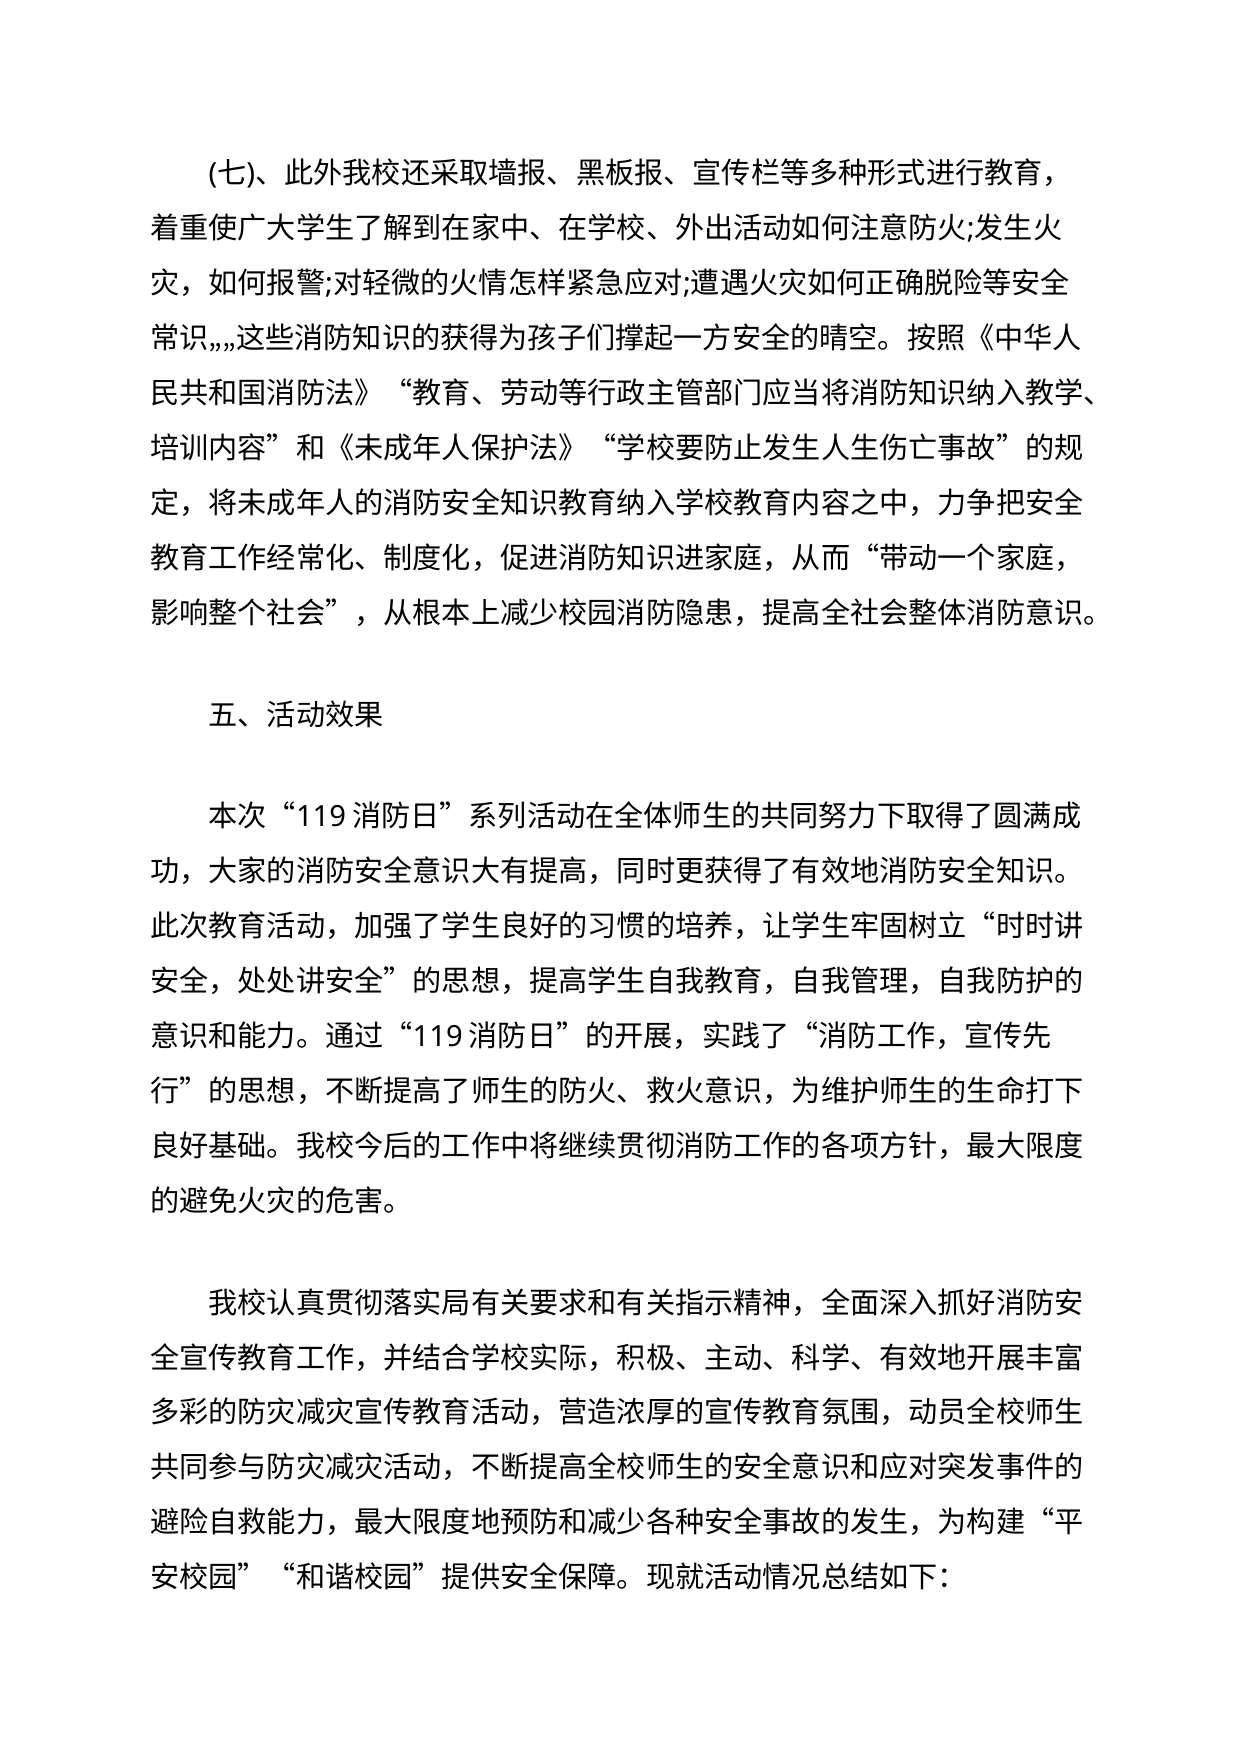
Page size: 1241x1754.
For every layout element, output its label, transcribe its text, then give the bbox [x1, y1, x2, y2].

text 我校认真贯彻落实局有关要求和有关指示精神，全面深入抓好消防安全宣传教育工作，并结合学校实际，积极、主动、科学、有效地开展丰富多彩的防灾减灾宣传教育活动，营造浓厚的宣传教育氛围，动员全校师生共同参与防灾减灾活动，不断提高全校师生的安全意识和应对突发事件的避险自救能力，最大限度地预防和减少各种安全事故的发生，为构建“平安校园”“和谐校园”提供安全保障。现就活动情况总结如下： [150, 1279, 1090, 1596]
text 本次“119消防日”系列活动在全体师生的共同努力下取得了圆满成功，大家的消防安全意识大有提高，同时更获得了有效地消防安全知识。此次教育活动，加强了学生良好的习惯的培养，让学生牢固树立“时时讲安全，处处讲安全”的思想，提高学生自我教育，自我管理，自我防护的意识和能力。通过“119消防日”的开展，实践了“消防工作，宣传先行”的思想，不断提高了师生的防火、救火意识，为维护师生的生命打下良好基础。我校今后的工作中将继续贯彻消防工作的各项方针，最大限度的避免火灾的危害。 [150, 793, 1090, 1220]
text 五、活动效果 [150, 691, 1090, 733]
text (七)、此外我校还采取墙报、黑板报、宣传栏等多种形式进行教育，着重使广大学生了解到在家中、在学校、外出活动如何注意防火;发生火灾，如何报警;对轻微的火情怎样紧急应对;遭遇火灾如何正确脱险等安全常识„„这些消防知识的获得为孩子们撑起一方安全的晴空。按照《中华人民共和国消防法》“教育、劳动等行政主管部门应当将消防知识纳入教学、培训内容”和《未成年人保护法》“学校要防止发生人生伤亡事故”的规定，将未成年人的消防安全知识教育纳入学校教育内容之中，力争把安全教育工作经常化、制度化，促进消防知识进家庭，从而“带动一个家庭，影响整个社会”，从根本上减少校园消防隐患，提高全社会整体消防意识。 [150, 150, 1090, 632]
